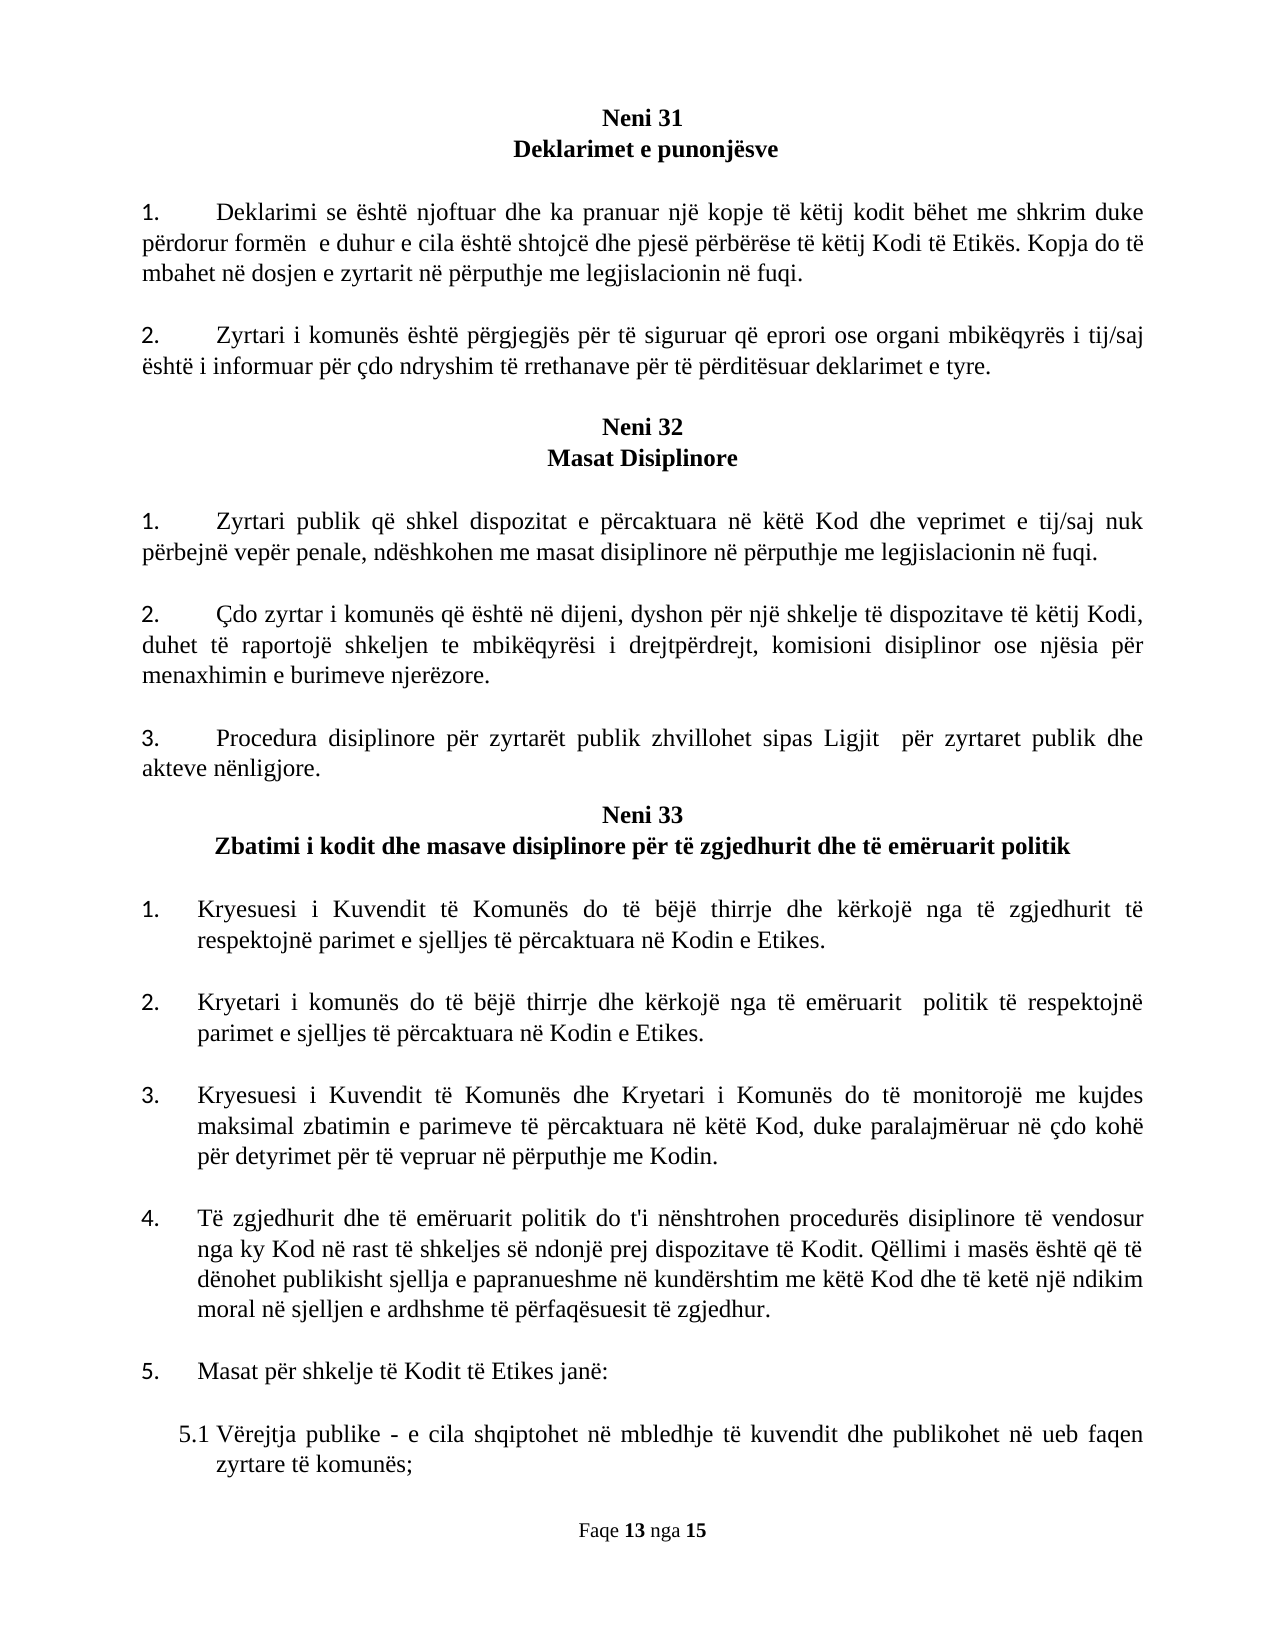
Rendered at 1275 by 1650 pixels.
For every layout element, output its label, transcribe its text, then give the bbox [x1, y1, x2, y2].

list Zyrtari i komunës është përgjegjës për të siguruar që eprori ose organi mbikëqyrës i tij/saj është i informuar për çdo ndryshim të rrethanave për të përditësuar deklarimet e tyre. [141, 319, 1145, 380]
list Kryesuesi i Kuvendit të Komunës do të bëjë thirrje dhe kërkojë nga të zgjedhurit të respektojnë parimet e sjelljes të përcaktuara në Kodin e Etikes. [141, 893, 1145, 954]
subtitle Deklarimet e punonjësve [141, 134, 1144, 163]
list Kryetari i komunës do të bëjë thirrje dhe kërkojë nga të emëruarit politik të respektojnë parimet e sjelljes të përcaktuara në Kodin e Etikes. [141, 986, 1145, 1047]
subtitle Masat Disiplinore [141, 443, 1144, 472]
list Deklarimi se është njoftuar dhe ka pranuar një kopje të këtij kodit bëhet me shkrim duke përdorur formën e duhur e cila është shtojcë dhe pjesë përbërëse të këtij Kodi të Etikës. Kopja do të mbahet në dosjen e zyrtarit në përputhje me legjislacionin në fuqi. [141, 196, 1145, 287]
list Procedura disiplinore për zyrtarët publik zhvillohet sipas Ligjit për zyrtaret publik dhe akteve nënligjore. [141, 722, 1145, 782]
subtitle Zbatimi i kodit dhe masave disiplinore për të zgjedhurit dhe të emëruarit politik [141, 831, 1144, 860]
list Masat për shkelje të Kodit të Etikes janë: [141, 1356, 1145, 1386]
subtitle Neni 33 [141, 800, 1144, 829]
subtitle Neni 32 [141, 412, 1144, 441]
list Kryesuesi i Kuvendit të Komunës dhe Kryetari i Komunës do të monitorojë me kujdes maksimal zbatimin e parimeve të përcaktuara në këtë Kod, duke paralajmëruar në çdo kohë për detyrimet për të vepruar në përputhje me Kodin. [141, 1079, 1145, 1170]
subtitle Neni 31 [141, 103, 1144, 132]
list Zyrtari publik që shkel dispozitat e përcaktuara në këtë Kod dhe veprimet e tij/saj nuk përbejnë vepër penale, ndëshkohen me masat disiplinore në përputhje me legjislacionin në fuqi. [141, 506, 1145, 566]
list Çdo zyrtar i komunës që është në dijeni, dyshon për një shkelje të dispozitave të këtij Kodi, duhet të raportojë shkeljen te mbikëqyrësi i drejtpërdrejt, komisioni disiplinor ose njësia për menaxhimin e burimeve njerëzore. [141, 599, 1145, 689]
list Vërejtja publike - e cila shqiptohet në mbledhje të kuvendit dhe publikohet në ueb faqen zyrtare të komunës; [178, 1419, 1145, 1477]
list Të zgjedhurit dhe të emëruarit politik do t'i nënshtrohen procedurës disiplinore të vendosur nga ky Kod në rast të shkeljes së ndonjë prej dispozitave të Kodit. Qëllimi i masës është që të dënohet publikisht sjellja e papranueshme në kundërshtim me këtë Kod dhe të ketë një ndikim moral në sjelljen e ardhshme të përfaqësuesit të zgjedhur. [141, 1203, 1145, 1323]
